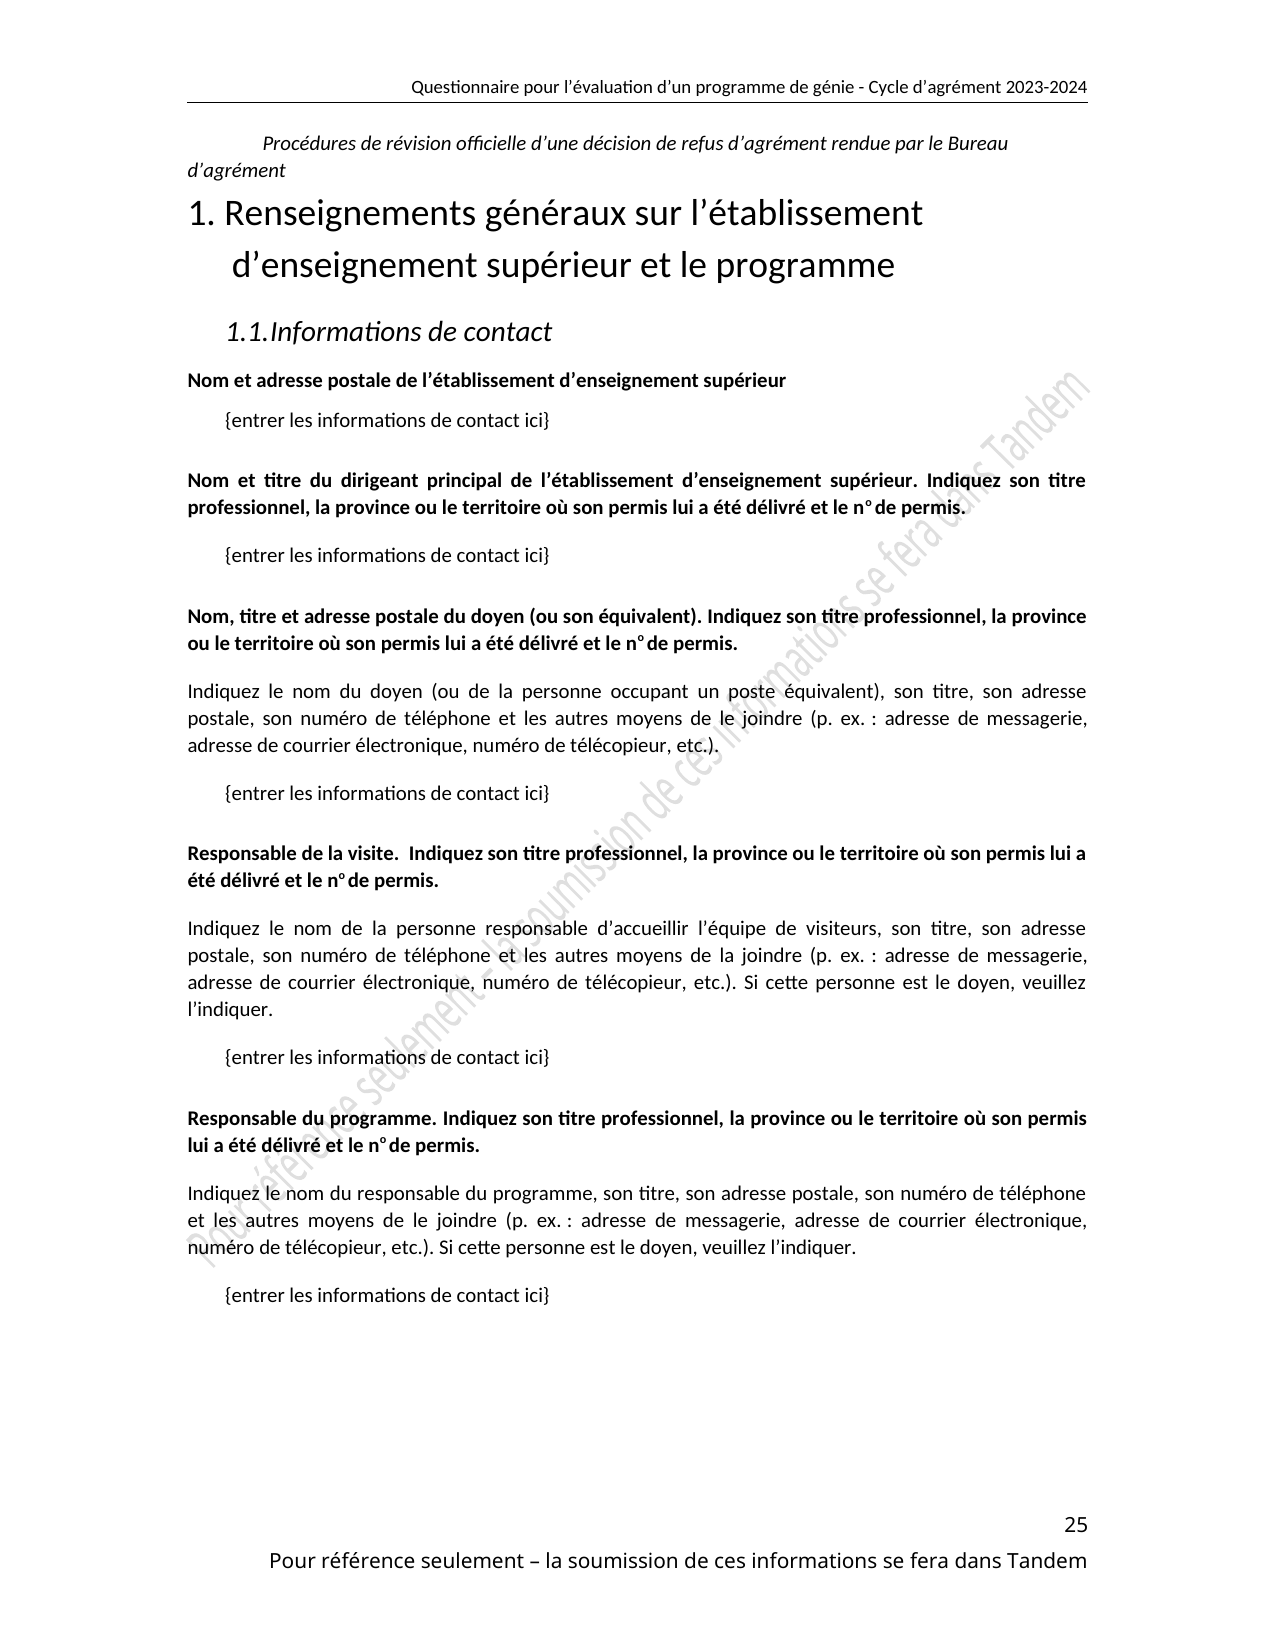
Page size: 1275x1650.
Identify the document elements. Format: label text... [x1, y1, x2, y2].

text {entrer les informations de contact ici} [225, 1281, 1088, 1308]
text Nom et titre du dirigeant principal de l’établissement d’enseignement supérieur. Indiquez son titre professionnel, la province ou le territoire où son permis lui a été délivré et le no de permis. [187, 466, 1088, 520]
text {entrer les informations de contact ici} [225, 406, 1088, 433]
subtitle 1. Renseignements généraux sur l’établissement d’enseignement supérieur et le programme [187, 189, 1088, 287]
text Nom et adresse postale de l’établissement d’enseignement supérieur [187, 366, 1088, 393]
subtitle Informations de contact [225, 313, 1088, 349]
text Nom, titre et adresse postale du doyen (ou son équivalent). Indiquez son titre professionnel, la province ou le territoire où son permis lui a été délivré et le no de permis. [187, 601, 1088, 656]
text Responsable de la visite. Indiquez son titre professionnel, la province ou le territoire où son permis lui a été délivré et le no de permis. [187, 839, 1088, 893]
text {entrer les informations de contact ici} [225, 778, 1088, 806]
text Indiquez le nom du doyen (ou de la personne occupant un poste équivalent), son titre, son adresse postale, son numéro de téléphone et les autres moyens de le joindre (p. ex. : adresse de messagerie, adresse de courrier électronique, numéro de télécopieur, etc.). [187, 676, 1088, 758]
text {entrer les informations de contact ici} [225, 1043, 1088, 1070]
text Responsable du programme. Indiquez son titre professionnel, la province ou le territoire où son permis lui a été délivré et le no de permis. [187, 1103, 1088, 1158]
text Indiquez le nom du responsable du programme, son titre, son adresse postale, son numéro de téléphone et les autres moyens de le joindre (p. ex. : adresse de messagerie, adresse de courrier électronique, numéro de télécopieur, etc.). Si cette personne est le doyen, veuillez l’indiquer. [187, 1178, 1088, 1260]
text Indiquez le nom de la personne responsable d’accueillir l’équipe de visiteurs, son titre, son adresse postale, son numéro de téléphone et les autres moyens de la joindre (p. ex. : adresse de messagerie, adresse de courrier électronique, numéro de télécopieur, etc.). Si cette personne est le doyen, veuillez l’indiquer. [187, 914, 1088, 1022]
list Procédures de révision officielle d’une décision de refus d’agrément rendue par le Bureau d’agrément [187, 128, 1088, 183]
text {entrer les informations de contact ici} [225, 541, 1088, 568]
